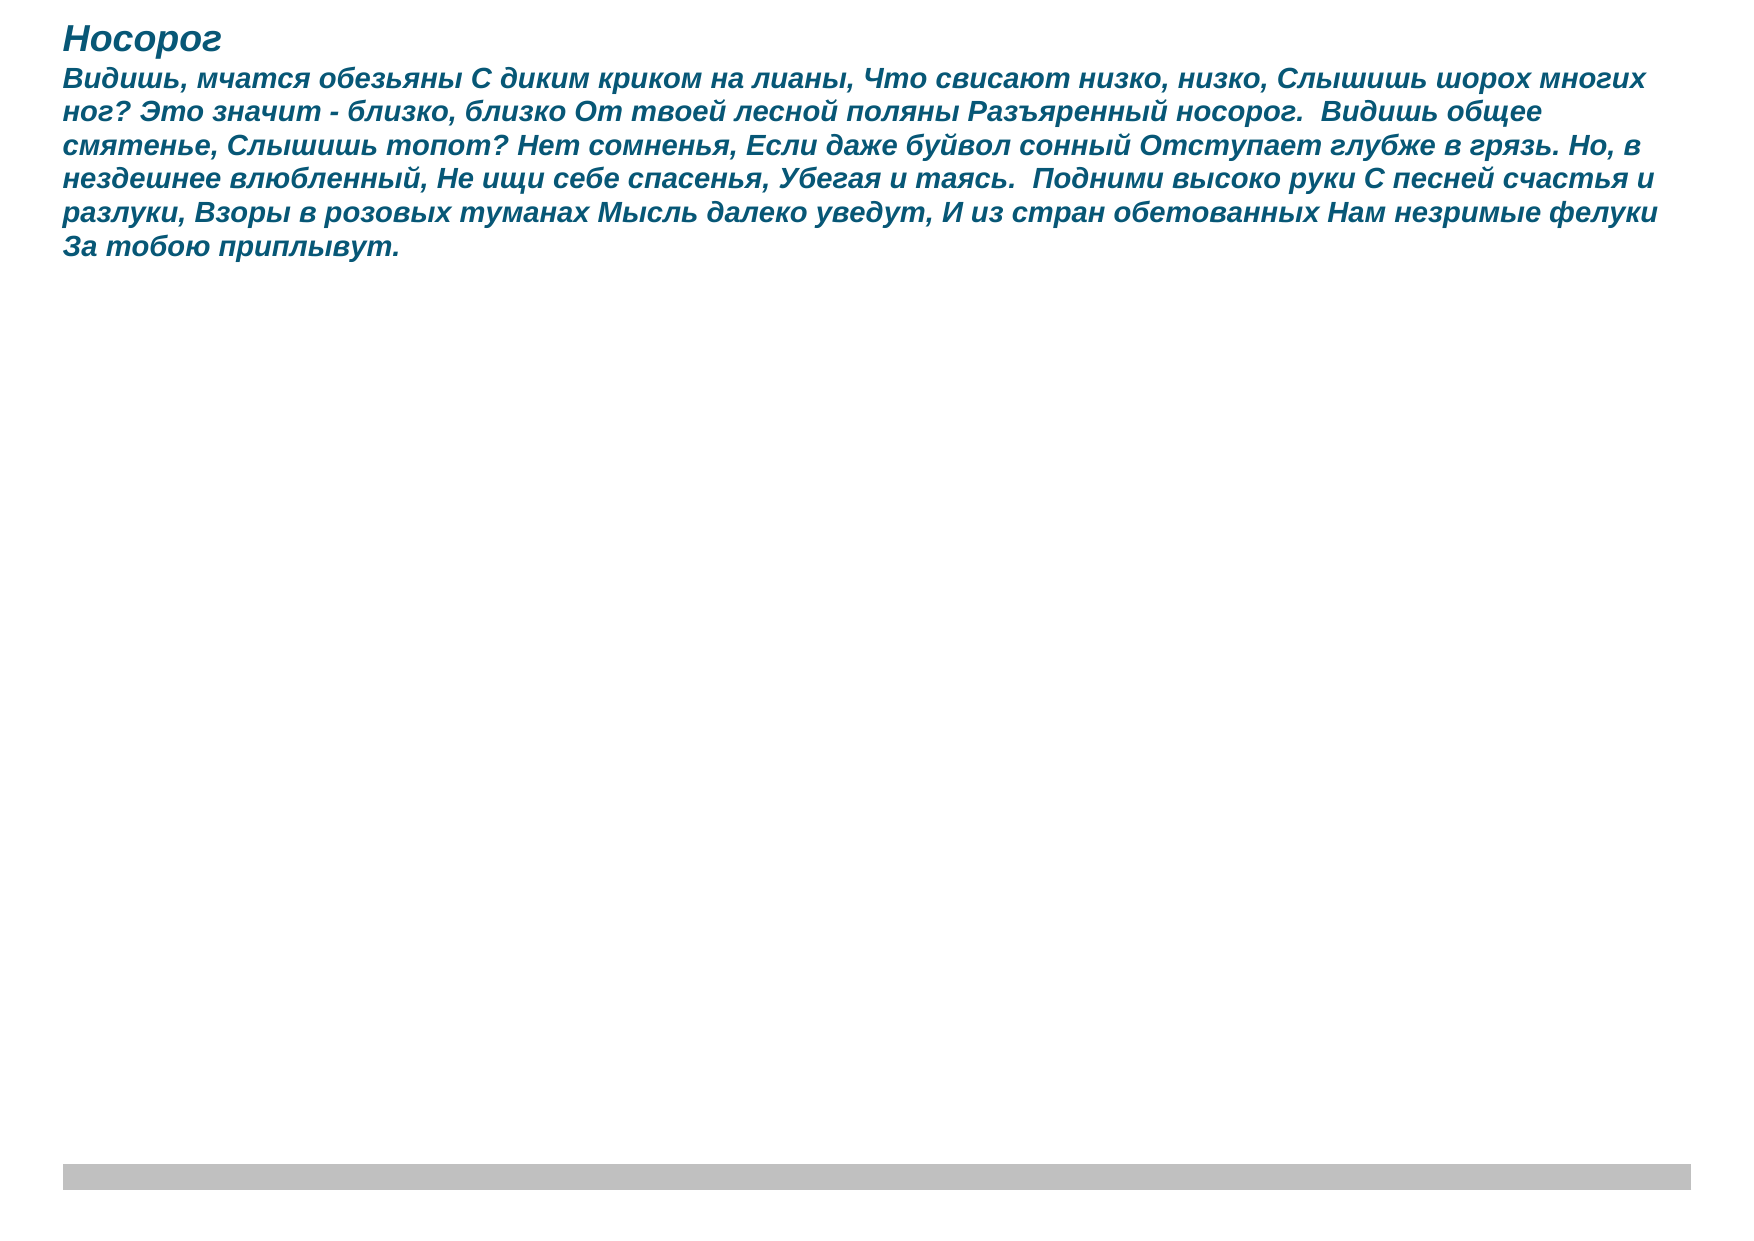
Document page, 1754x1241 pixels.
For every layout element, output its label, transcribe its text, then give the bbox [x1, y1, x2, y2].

subtitle Носорог [62, 17, 1691, 60]
text Видишь, мчатся обезьяны [62, 61, 1691, 262]
